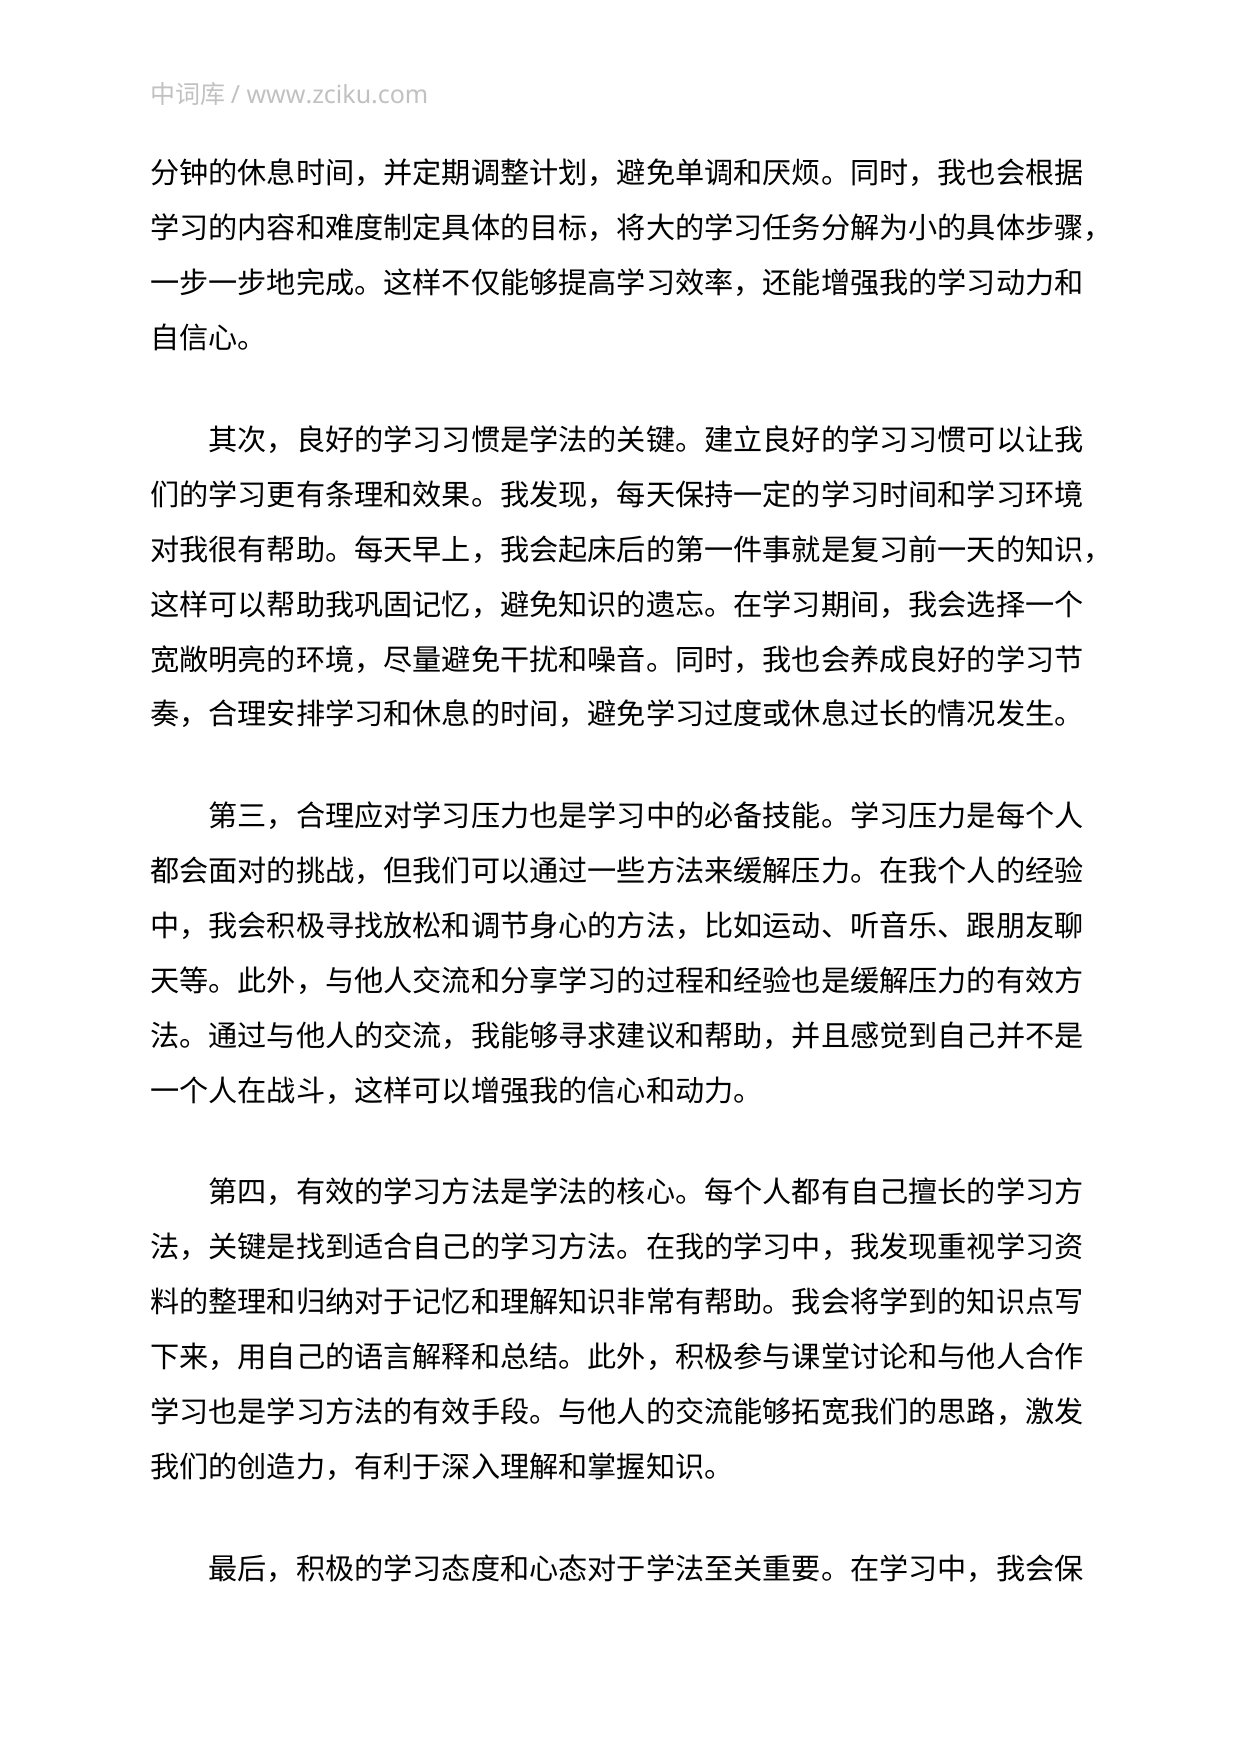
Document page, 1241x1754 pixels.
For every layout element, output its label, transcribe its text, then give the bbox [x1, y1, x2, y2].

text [150, 1545, 1090, 1587]
text 其次，良好的学习习惯是学法的关键。建立良好的学习习惯可以让我们的学习更有条理和效果。我发现，每天保持一定的学习时间和学习环境对我很有帮助。每天早上，我会起床后的第一件事就是复习前一天的知识，这样可以帮助我巩固记忆，避免知识的遗忘。在学习期间，我会选择一个宽敞明亮的环境，尽量避免干扰和噪音。同时，我也会养成良好的学习节奏，合理安排学习和休息的时间，避免学习过度或休息过长的情况发生。 [150, 416, 1090, 733]
text 第三，合理应对学习压力也是学习中的必备技能。学习压力是每个人都会面对的挑战，但我们可以通过一些方法来缓解压力。在我个人的经验中，我会积极寻找放松和调节身心的方法，比如运动、听音乐、跟朋友聊天等。此外，与他人交流和分享学习的过程和经验也是缓解压力的有效方法。通过与他人的交流，我能够寻求建议和帮助，并且感觉到自己并不是一个人在战斗，这样可以增强我的信心和动力。 [150, 793, 1090, 1109]
text 第四，有效的学习方法是学法的核心。每个人都有自己擅长的学习方法，关键是找到适合自己的学习方法。在我的学习中，我发现重视学习资料的整理和归纳对于记忆和理解知识非常有帮助。我会将学到的知识点写下来，用自己的语言解释和总结。此外，积极参与课堂讨论和与他人合作学习也是学习方法的有效手段。与他人的交流能够拓宽我们的思路，激发我们的创造力，有利于深入理解和掌握知识。 [150, 1169, 1090, 1486]
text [150, 150, 1090, 357]
